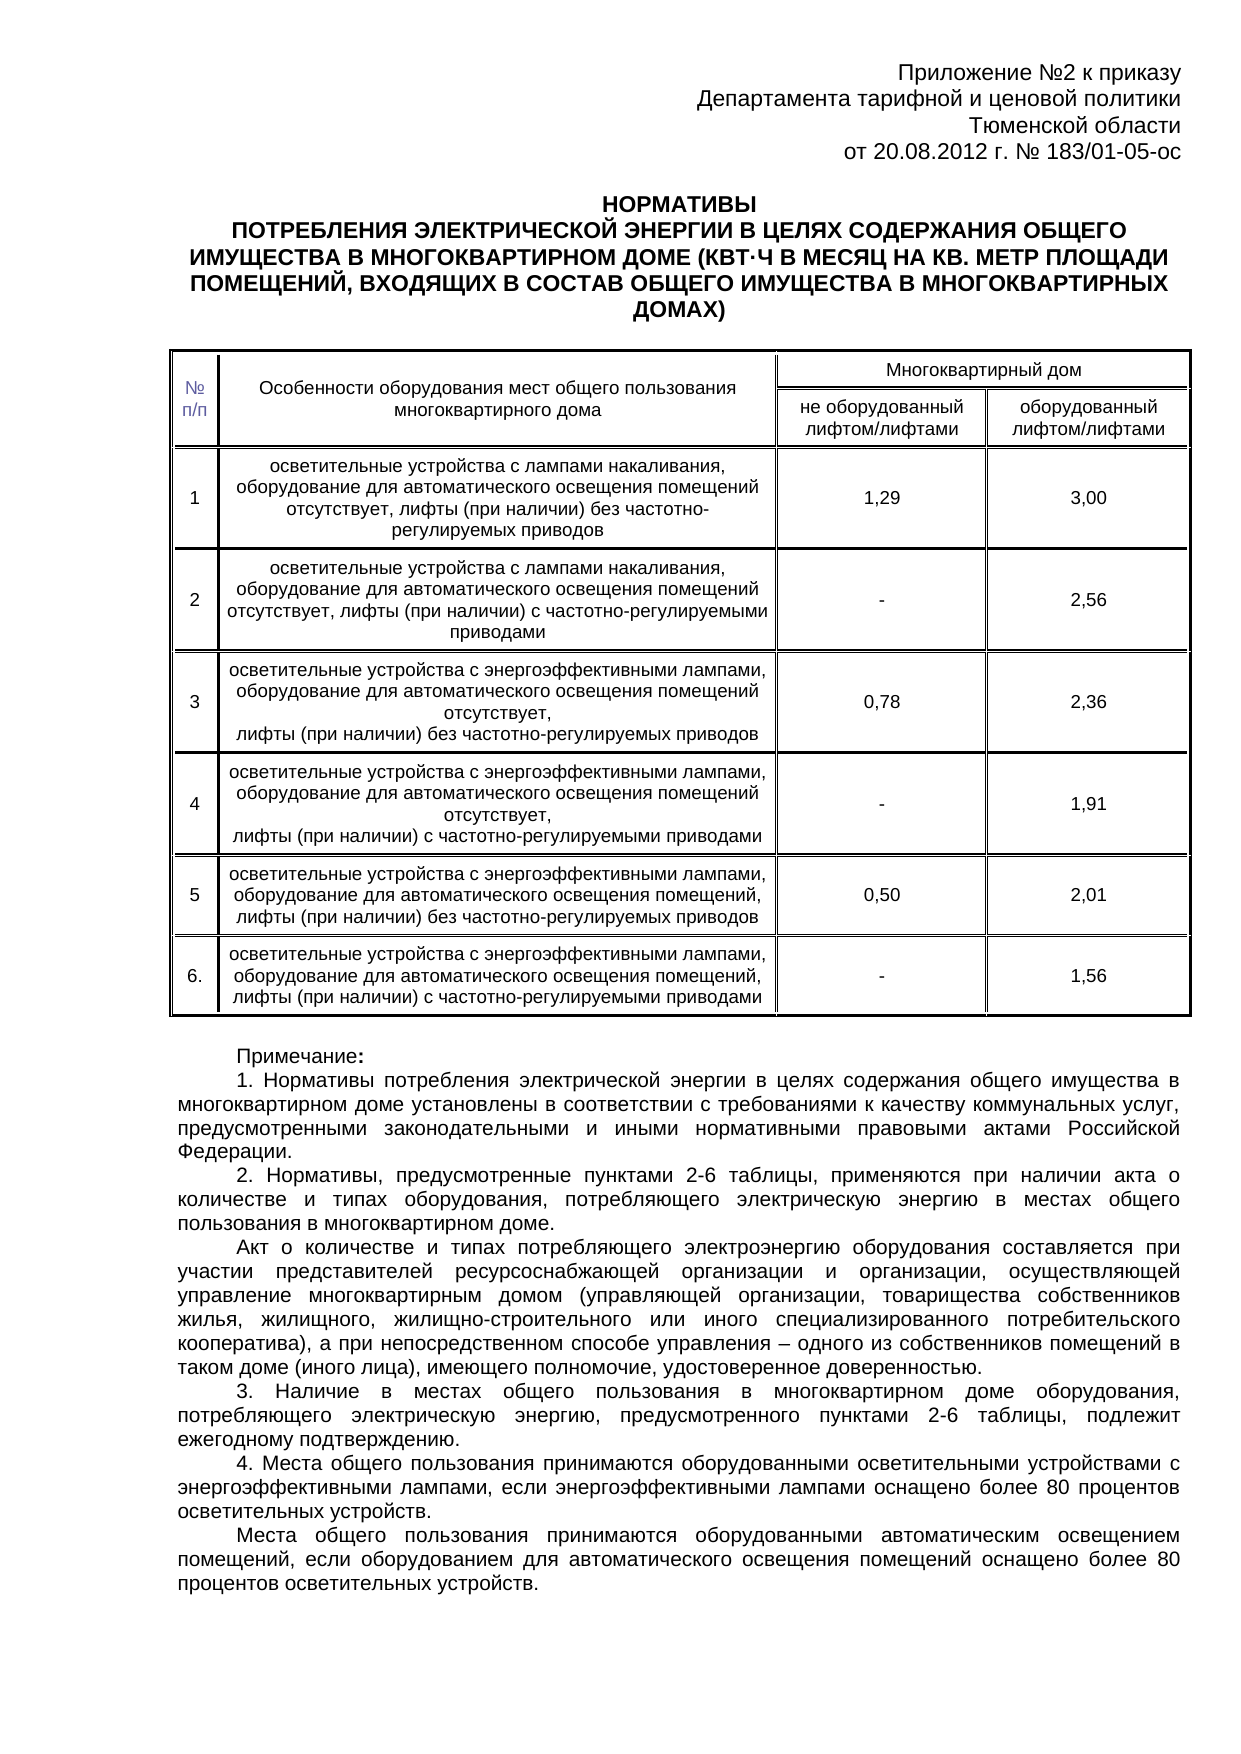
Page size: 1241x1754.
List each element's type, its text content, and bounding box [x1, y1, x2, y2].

table_cell 1,29 [778, 449, 985, 547]
table_cell осветительные устройства с энергоэффективными лампами, оборудование для автоматического освещения помещений отсутствует, лифты (при наличии) с частотно-регулируемыми приводами [220, 754, 775, 853]
table_cell осветительные устройства с лампами накаливания, оборудование для автоматического освещения помещений отсутствует, лифты (при наличии) без частотно-регулируемых приводов [220, 449, 775, 547]
text 2. Нормативы, предусмотренные пунктами 2-6 таблицы, применяются при наличии акта о количестве и типах оборудования, потребляющего электрическую энергию в местах общего пользования в многоквартирном доме. [177, 1163, 1181, 1235]
table_cell 0,50 [778, 857, 985, 933]
table_cell 1,91 [988, 751, 1189, 853]
table_cell 2,01 [988, 853, 1190, 933]
table_cell осветительные устройства с энергоэффективными лампами, оборудование для автоматического освещения помещений, лифты (при наличии) с частотно-регулируемыми приводами [218, 937, 777, 1014]
text Места общего пользования принимаются оборудованными автоматическим освещением помещений, если оборудованием для автоматического освещения помещений оснащено более 80 процентов осветительных устройств. [177, 1523, 1181, 1594]
text Примечание: [177, 1043, 1181, 1067]
table_header Многоквартирный дом [777, 352, 1189, 386]
table_cell - [778, 754, 985, 853]
table_cell 2,56 [988, 547, 1189, 649]
table_header № п/п [173, 352, 218, 445]
text Департамента тарифной и ценовой политики [177, 85, 1181, 112]
table_cell 0,78 [778, 653, 985, 751]
text 3. Наличие в местах общего пользования в многоквартирном доме оборудования, потребляющего электрическую энергию, предусмотренного пунктами 2-6 таблицы, подлежит ежегодному подтверждению. [177, 1379, 1181, 1451]
table_cell 2 [173, 547, 217, 649]
table_cell осветительные устройства с энергоэффективными лампами, оборудование для автоматического освещения помещений, лифты (при наличии) без частотно-регулируемых приводов [220, 857, 775, 933]
table_cell - [778, 550, 985, 649]
text Тюменской области [177, 112, 1181, 138]
table_cell 1,56 [987, 934, 1190, 1014]
text Акт о количестве и типах потребляющего электроэнергию оборудования составляется при участии представителей ресурсоснабжающей организации и организации, осуществляющей управление многоквартирным домом (управляющей организации, товарищества собственников жилья, жилищного, жилищно-строительного или иного специализированного потребительского кооператива), а при непосредственном способе управления – одного из собственников помещений в таком доме (иного лица), имеющего полномочие, удостоверенное доверенностью. [177, 1235, 1181, 1379]
table_cell 5 [173, 853, 217, 933]
table_header Особенности оборудования мест общего пользования многоквартирного дома [218, 352, 777, 445]
table_cell не оборудованный лифтом/лифтами [778, 390, 985, 445]
table_cell - [777, 937, 987, 1014]
table_cell 1 [173, 445, 217, 547]
table_cell 3,00 [988, 445, 1190, 547]
table_cell осветительные устройства с лампами накаливания, оборудование для автоматического освещения помещений отсутствует, лифты (при наличии) с частотно-регулируемыми приводами [220, 550, 775, 649]
table_cell оборудованный лифтом/лифтами [988, 386, 1190, 445]
table_cell осветительные устройства с энергоэффективными лампами, оборудование для автоматического освещения помещений отсутствует, лифты (при наличии) без частотно-регулируемых приводов [220, 653, 775, 751]
text 1. Нормативы потребления электрической энергии в целях содержания общего имущества в многоквартирном доме установлены в соответствии с требованиями к качеству коммунальных услуг, предусмотренными законодательными и иными нормативными правовыми актами Российской Федерации. [177, 1067, 1181, 1163]
table_cell 6. [173, 934, 218, 1014]
text 4. Места общего пользования принимаются оборудованными осветительными устройствами с энергоэффективными лампами, если энергоэффективными лампами оснащено более 80 процентов осветительных устройств. [177, 1451, 1181, 1523]
table_cell 2,36 [988, 649, 1190, 751]
table_cell 3 [173, 649, 217, 751]
text НОРМАТИВЫ ПОТРЕБЛЕНИЯ ЭЛЕКТРИЧЕСКОЙ ЭНЕРГИИ В ЦЕЛЯХ СОДЕРЖАНИЯ ОБЩЕГО ИМУЩЕСТВА В МНОГОКВАРТИРНОМ ДОМЕ (КВТ·Ч В МЕСЯЦ НА КВ. МЕТР ПЛОЩАДИ ПОМЕЩЕНИЙ, ВХОДЯЩИХ В СОСТАВ ОБЩЕГО ИМУЩЕСТВА В МНОГОКВАРТИРНЫХ ДОМАХ) [177, 191, 1181, 323]
text от 20.08.2012 г. № 183/01-05-ос [177, 138, 1181, 164]
table_cell 4 [173, 751, 217, 853]
text Приложение №2 к приказу [177, 59, 1181, 85]
